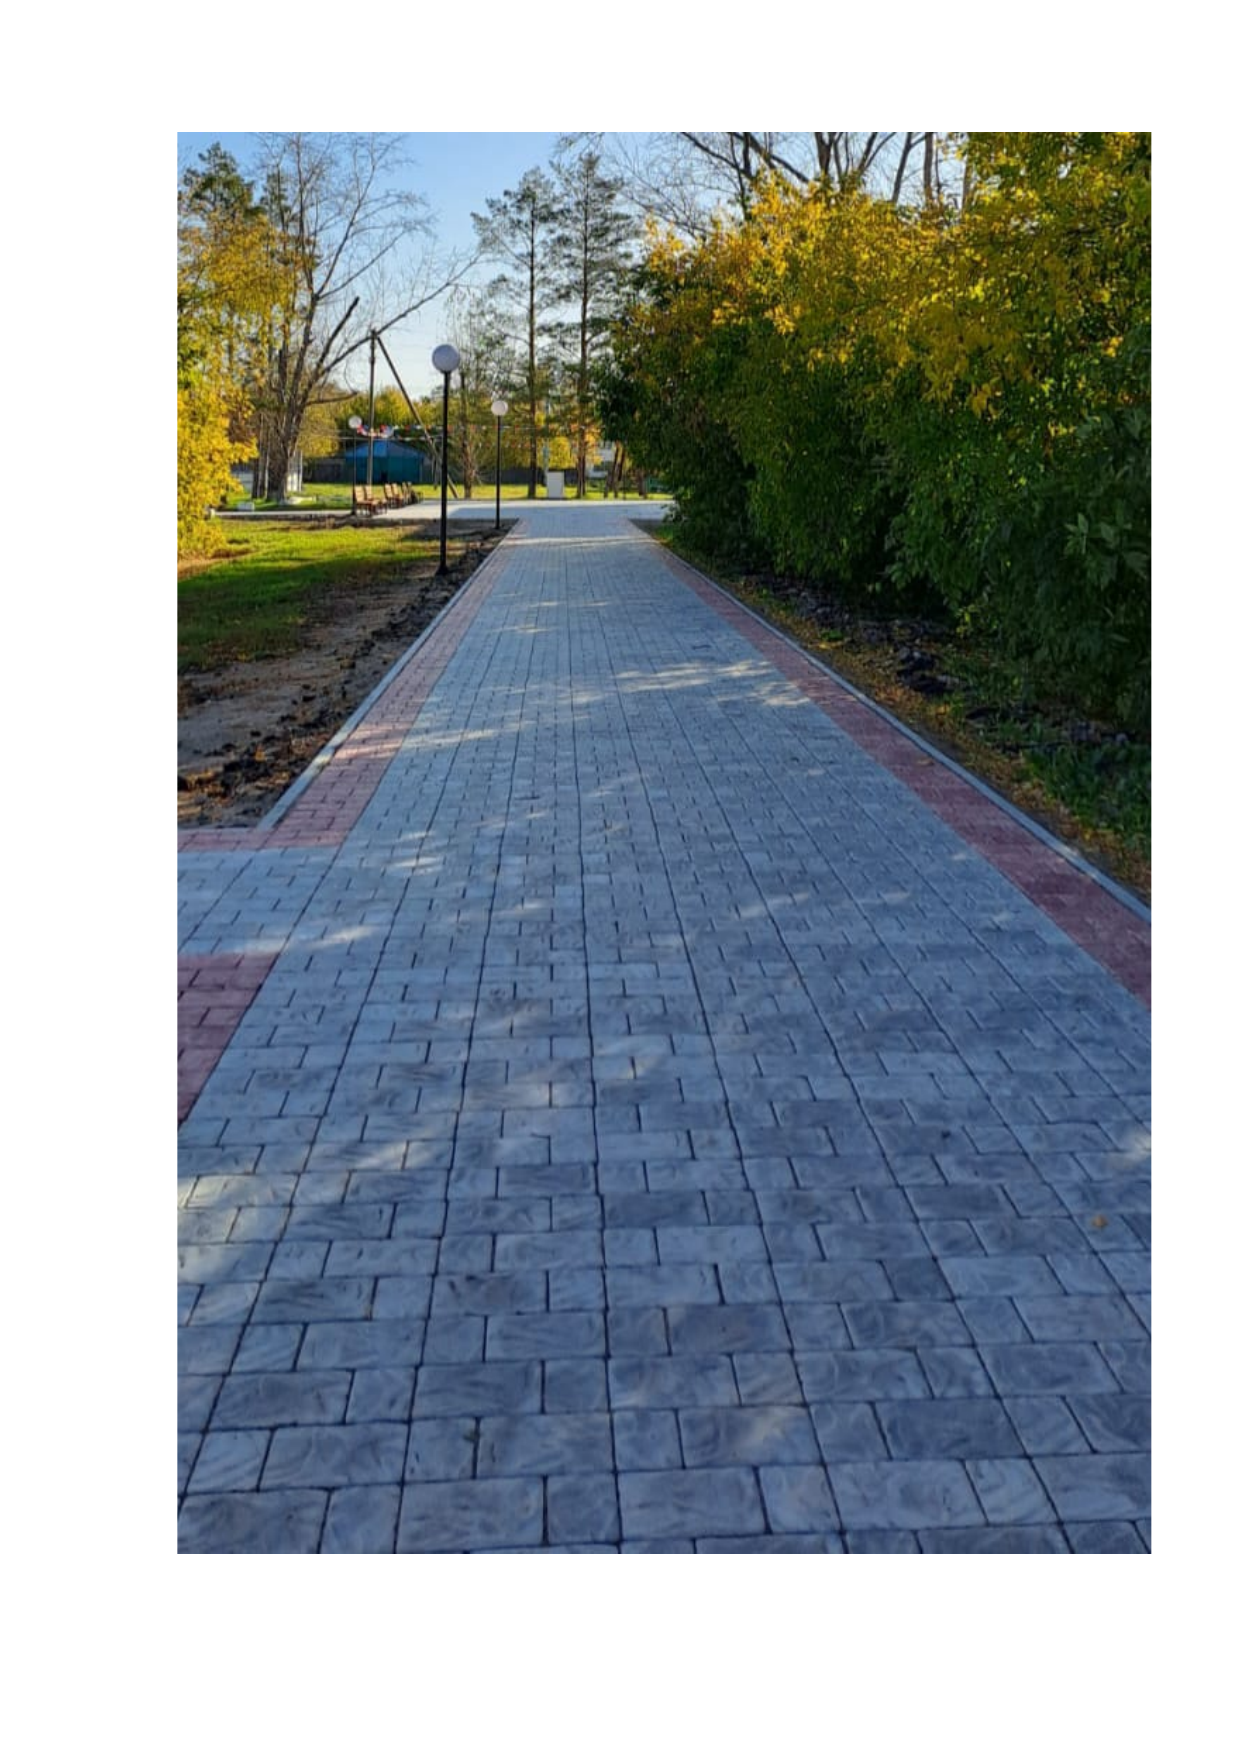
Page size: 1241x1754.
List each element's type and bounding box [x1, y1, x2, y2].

picture [177, 132, 1152, 1554]
